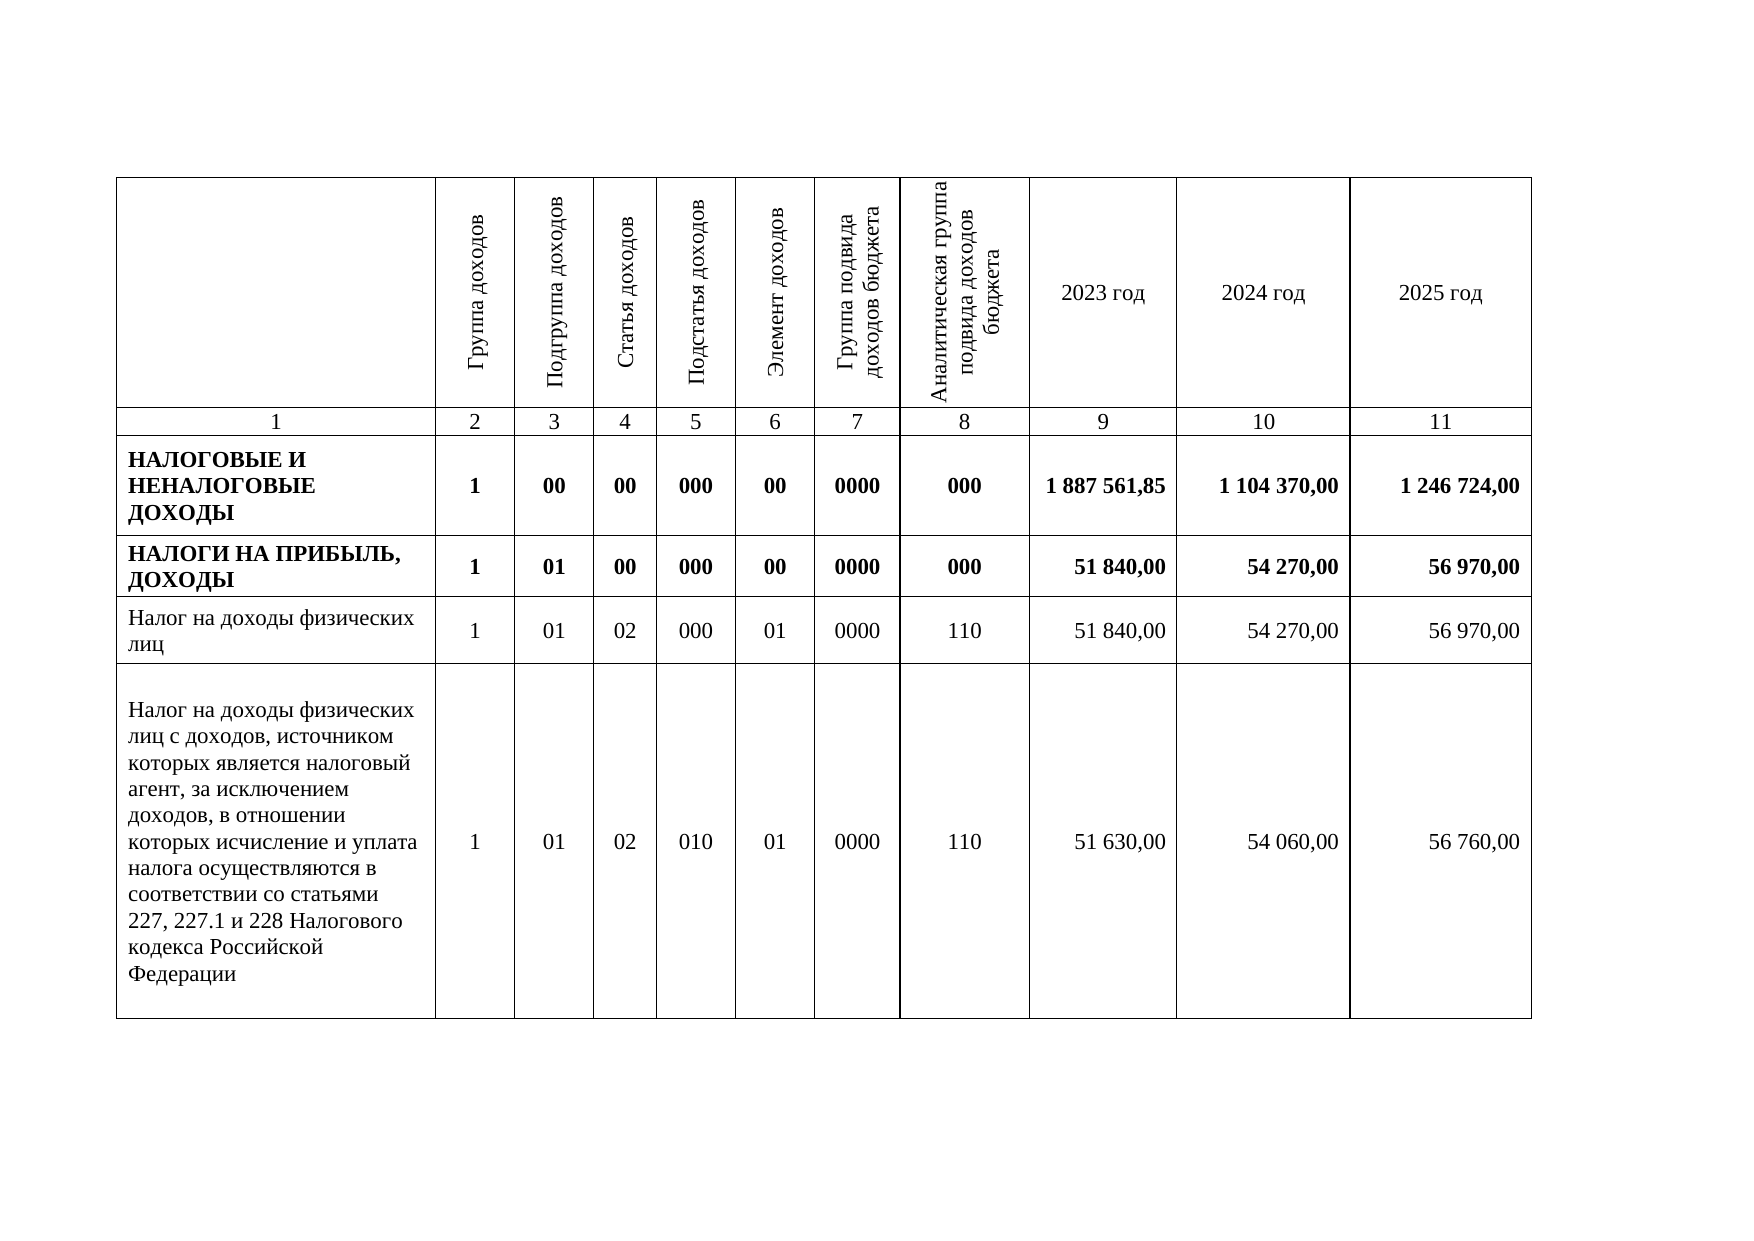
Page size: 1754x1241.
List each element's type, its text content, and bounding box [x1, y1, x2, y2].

table_cell 00 [594, 536, 656, 596]
table_cell 010 [657, 664, 735, 1018]
table_cell 3 [515, 408, 593, 435]
table_cell 54 060,00 [1177, 664, 1349, 1018]
table_cell 11 [1351, 408, 1531, 435]
table_cell 1 [436, 436, 514, 535]
table_cell 56 970,00 [1351, 536, 1531, 596]
table_cell Подстатья доходов [657, 178, 735, 407]
table_cell 0000 [815, 664, 899, 1018]
table_cell Группа подвида доходов бюджета [815, 178, 899, 407]
table_cell 00 [594, 436, 656, 535]
table_cell 01 [736, 664, 814, 1018]
table_cell 1 246 724,00 [1351, 436, 1531, 535]
table_cell 7 [815, 408, 899, 435]
table_cell 1 [436, 664, 514, 1018]
table_cell 01 [515, 536, 593, 596]
table_cell НАЛОГОВЫЕ И НЕНАЛОГОВЫЕ ДОХОДЫ [117, 436, 435, 535]
table_cell 9 [1030, 408, 1176, 435]
table_cell 1 [436, 536, 514, 596]
table_cell 6 [736, 408, 814, 435]
table_cell 56 970,00 [1351, 597, 1531, 663]
table_cell 01 [515, 597, 593, 663]
table_cell 1 [117, 408, 435, 435]
table_cell 00 [736, 436, 814, 535]
table_cell 000 [901, 536, 1029, 596]
table_cell 000 [657, 597, 735, 663]
table_cell 51 630,00 [1030, 664, 1176, 1018]
table_cell 00 [736, 536, 814, 596]
table_cell Аналитическая группа подвида доходов бюджета [901, 178, 1029, 407]
table_cell 8 [901, 408, 1029, 435]
table_cell 4 [594, 408, 656, 435]
table_cell 00 [515, 436, 593, 535]
table_cell 2025 год [1351, 178, 1531, 407]
table_cell 5 [657, 408, 735, 435]
table_cell 01 [515, 664, 593, 1018]
table_cell 110 [901, 664, 1029, 1018]
table_cell 51 840,00 [1030, 536, 1176, 596]
table_cell Элемент доходов [736, 178, 814, 407]
table_cell НАЛОГИ НА ПРИБЫЛЬ, ДОХОДЫ [117, 536, 435, 596]
table_cell 10 [1177, 408, 1349, 435]
table_cell 2023 год [1030, 178, 1176, 407]
table_cell 51 840,00 [1030, 597, 1176, 663]
table_cell 000 [657, 536, 735, 596]
table_cell 000 [657, 436, 735, 535]
table_cell 2 [436, 408, 514, 435]
table_cell 01 [736, 597, 814, 663]
table_cell 000 [901, 436, 1029, 535]
table_cell 0000 [815, 597, 899, 663]
table_cell 2024 год [1177, 178, 1349, 407]
table_cell Статья доходов [594, 178, 656, 407]
table_cell Налог на доходы физических лиц [117, 597, 435, 663]
table_cell 54 270,00 [1177, 597, 1349, 663]
table_cell 110 [901, 597, 1029, 663]
table_cell 1 887 561,85 [1030, 436, 1176, 535]
table_cell 1 104 370,00 [1177, 436, 1349, 535]
table_cell 0000 [815, 436, 899, 535]
table_cell Налог на доходы физических лиц с доходов, источником которых является налоговый агент, за исключением доходов, в отношении которых исчисление и уплата налога осуществляются в соответствии со статьями 227, 227.1 и 228 Налогового кодекса Российской Федерации [117, 664, 435, 1018]
table_cell 02 [594, 597, 656, 663]
table_cell Группа доходов [436, 178, 514, 407]
table_cell 02 [594, 664, 656, 1018]
table_cell 54 270,00 [1177, 536, 1349, 596]
table_cell 1 [436, 597, 514, 663]
table_cell 56 760,00 [1351, 664, 1531, 1018]
table_cell 0000 [815, 536, 899, 596]
table_cell Подгруппа доходов [515, 178, 593, 407]
